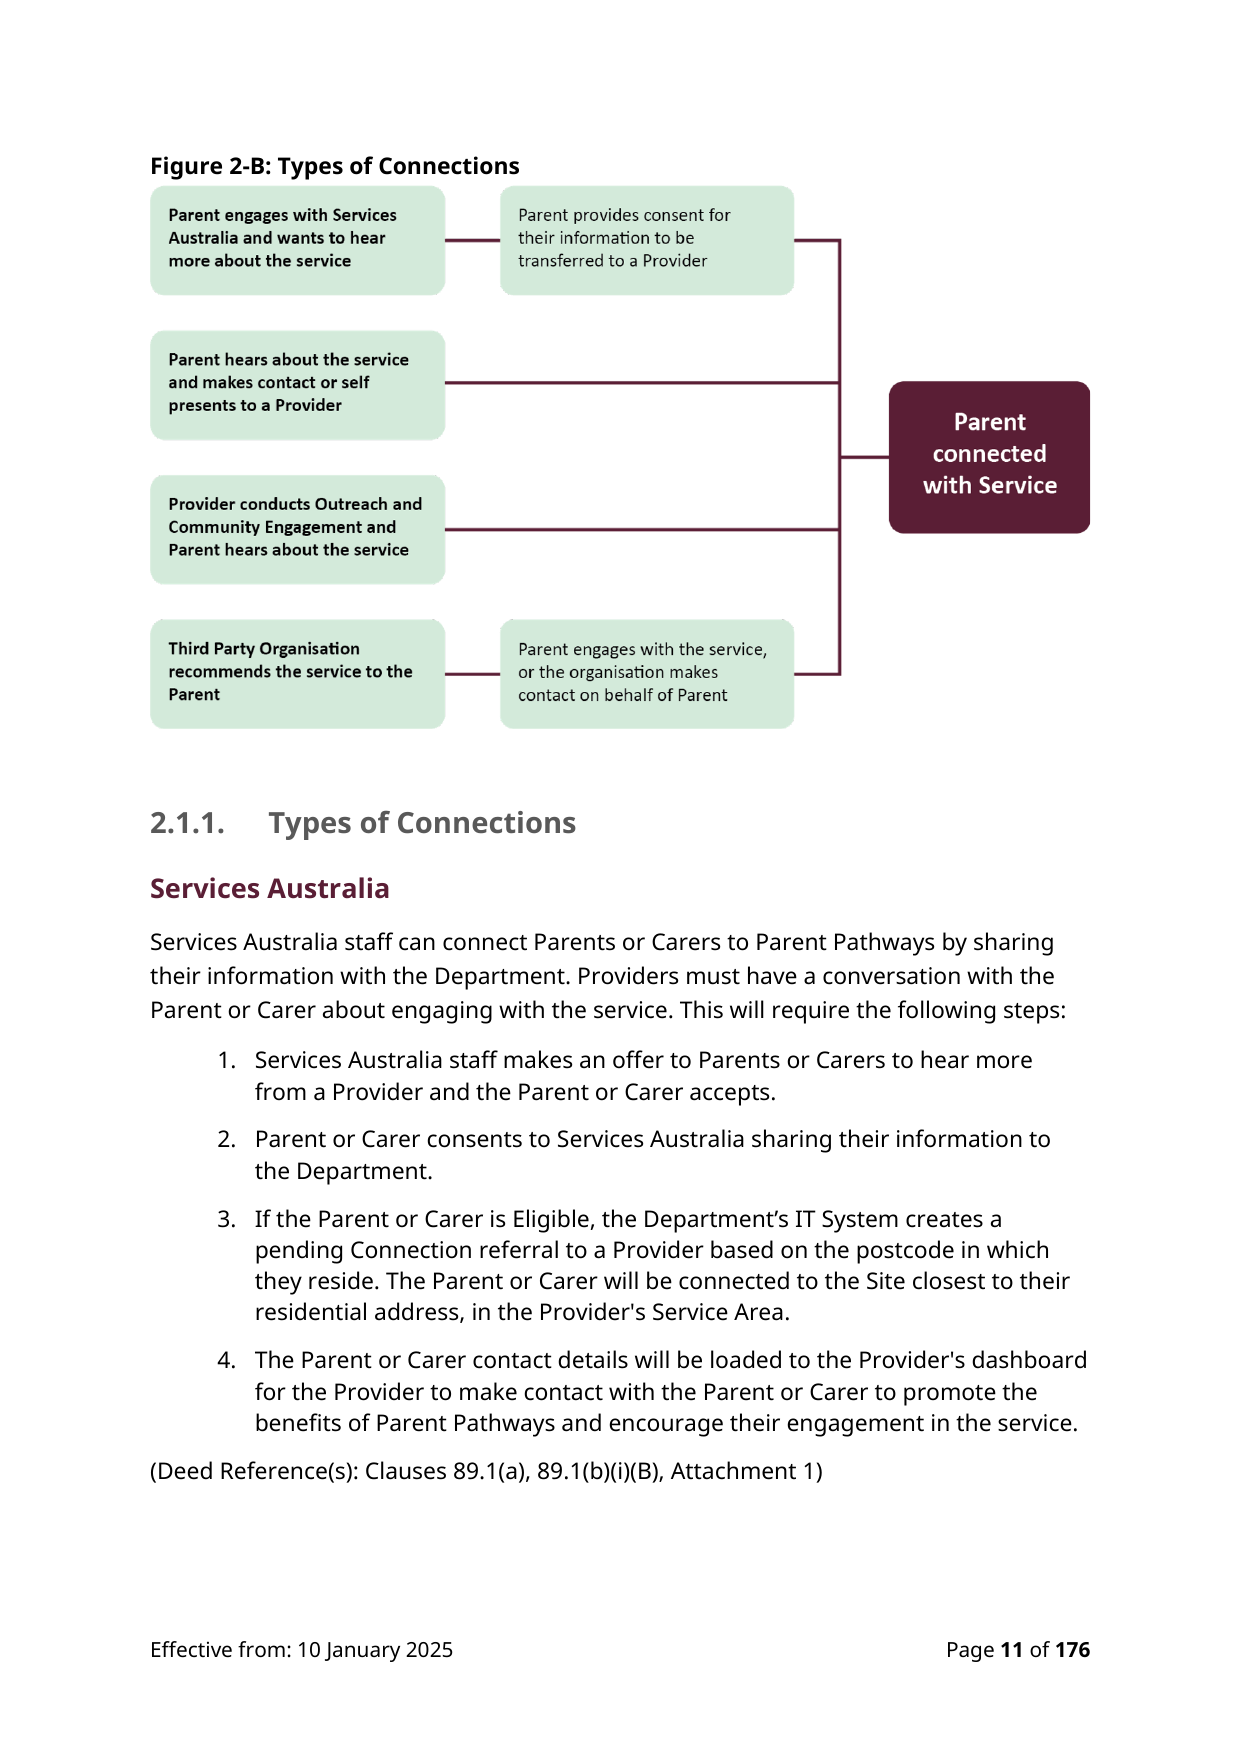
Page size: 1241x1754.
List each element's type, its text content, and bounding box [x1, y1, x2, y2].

text Figure 2-A: Types of Connections [150, 150, 1090, 181]
subtitle Services Australia [150, 870, 1090, 907]
subtitle Types of Connections [150, 802, 1090, 842]
text Parent or Carer consents to Services Australia sharing their information to the Department. [217, 1123, 1090, 1186]
text The Parent or Carer contact details will be loaded to the Provider's dashboard for the Provider to make contact with the Parent or Carer to promote the benefits of Parent Pathways and encourage their engagement in the service. [217, 1344, 1090, 1438]
text Services Australia staff makes an offer to Parents or Carers to hear more from a Provider and the Parent or Carer accepts. [217, 1044, 1090, 1107]
text Services Australia staff can connect Parents or Carers to Parent Pathways by sharing their information with the Department. Providers must have a conversation with the Parent or Carer about engaging with the service. This will require the following steps: [150, 926, 1090, 1025]
text (Deed Reference(s): Clauses 89.1(a), 89.1(b)(i)(B), Attachment 1) [150, 1454, 1090, 1486]
picture [150, 185, 1091, 729]
text If the Parent or Carer is Eligible, the Department’s IT System creates a pending Connection referral to a Provider based on the postcode in which they reside. The Parent or Carer will be connected to the Site closest to their residential address, in the Provider's Service Area. [217, 1202, 1090, 1327]
